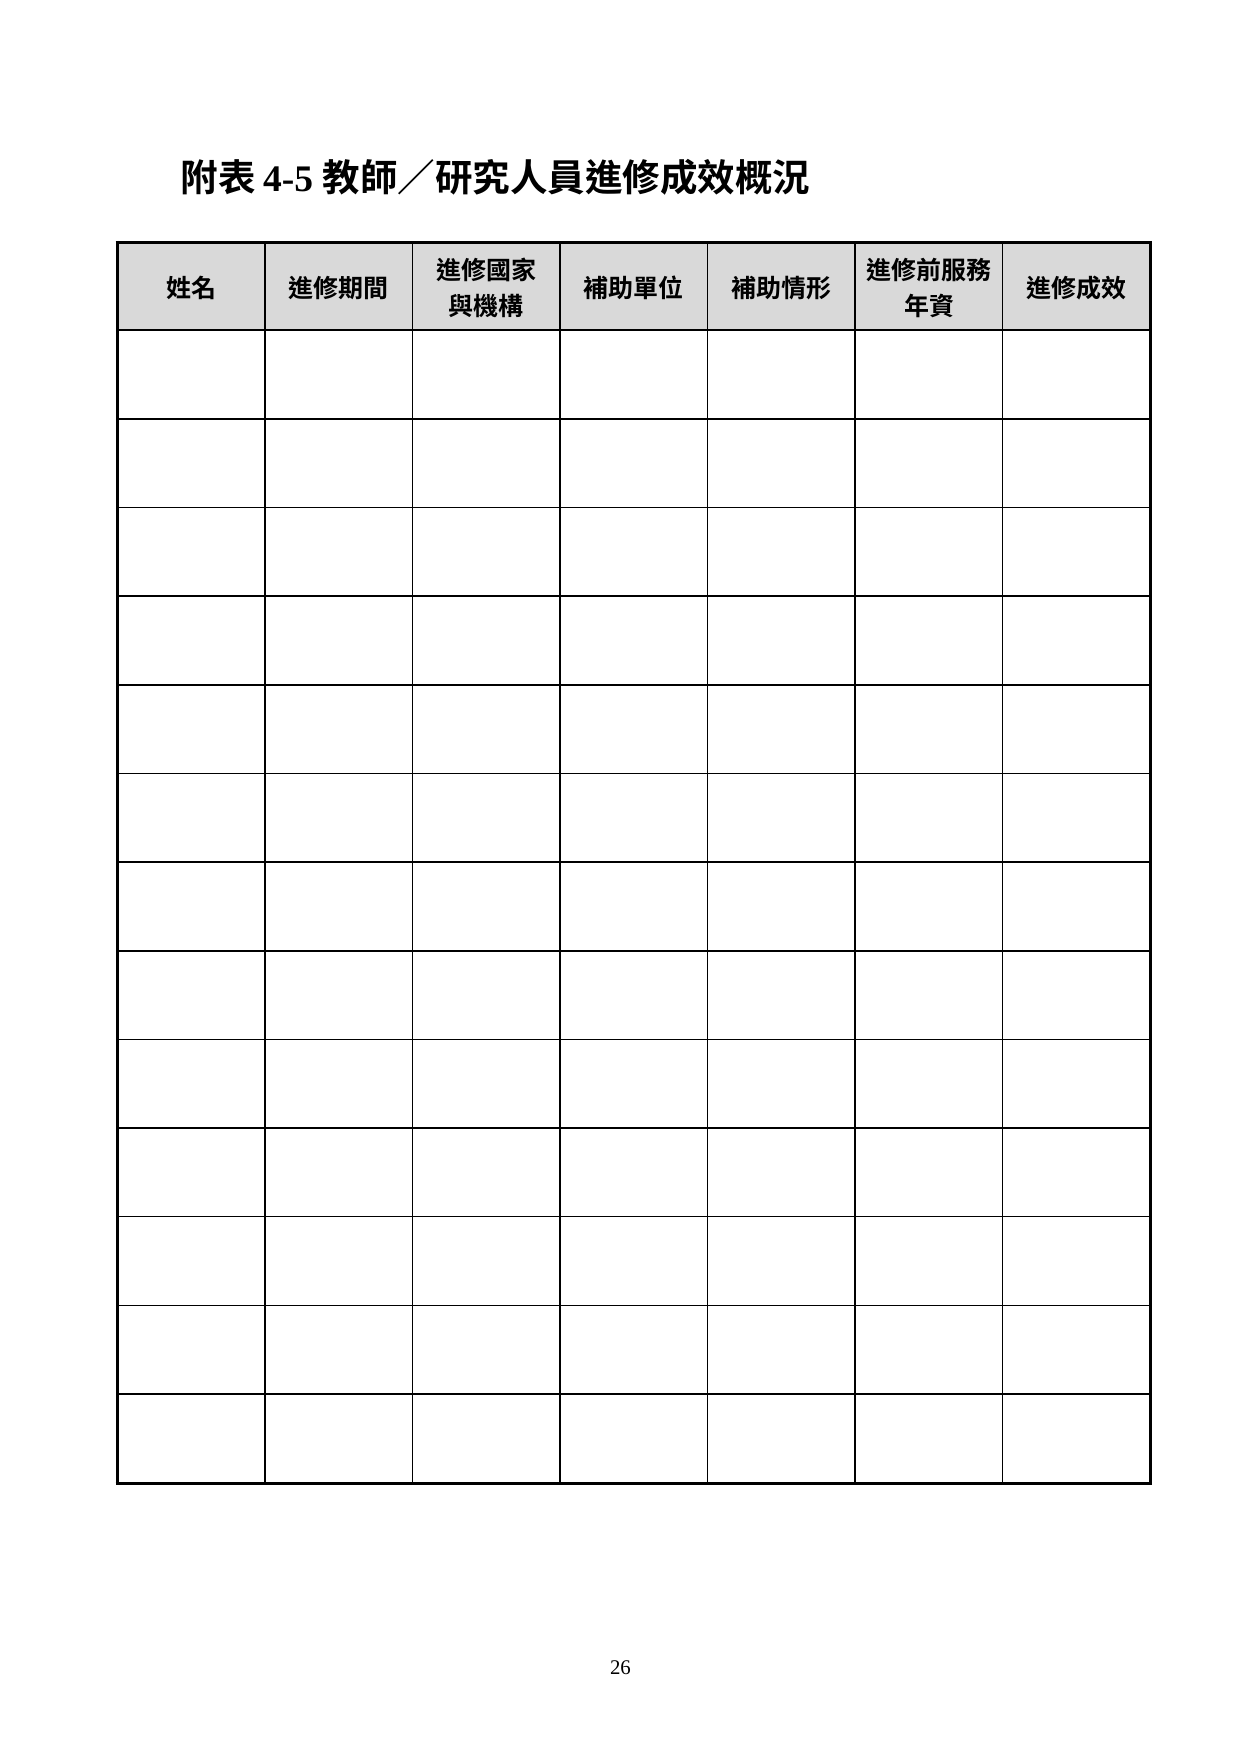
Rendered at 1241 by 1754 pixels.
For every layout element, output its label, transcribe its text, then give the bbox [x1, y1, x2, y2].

table_cell [413, 952, 559, 1038]
table_cell [561, 508, 707, 595]
table_header 進修成效 [1003, 244, 1149, 329]
table_cell [266, 508, 412, 595]
table_cell [413, 686, 559, 773]
table_header 進修期間 [266, 244, 412, 329]
table_cell [413, 774, 559, 861]
table_cell [266, 597, 412, 684]
table_cell [266, 686, 412, 773]
table_cell [1003, 420, 1149, 507]
table_cell [561, 1395, 707, 1482]
table_cell [119, 1129, 264, 1216]
table_cell [561, 1040, 707, 1127]
table_cell [119, 1040, 264, 1127]
table_cell [708, 420, 854, 507]
table_cell [119, 952, 264, 1038]
table_header 進修國家 與機構 [413, 244, 559, 329]
table_cell [119, 508, 264, 595]
table_cell [119, 863, 264, 950]
table_cell [856, 1129, 1002, 1216]
table_cell [708, 1306, 854, 1393]
table_cell [1003, 863, 1149, 950]
table_cell [708, 774, 854, 861]
table_cell [413, 863, 559, 950]
table_cell [413, 508, 559, 595]
table_cell [856, 1306, 1002, 1393]
table_header 補助情形 [708, 244, 854, 329]
table_cell [266, 952, 412, 1038]
table_header 姓名 [119, 244, 264, 329]
table_cell [708, 1040, 854, 1127]
table_cell [266, 1129, 412, 1216]
table_cell [561, 1129, 707, 1216]
table_cell [561, 686, 707, 773]
table_cell [413, 1129, 559, 1216]
table_cell [708, 331, 854, 418]
table_cell [119, 1217, 264, 1304]
table_cell [1003, 331, 1149, 418]
table_cell [856, 774, 1002, 861]
table_cell [561, 420, 707, 507]
table_cell [266, 1306, 412, 1393]
table_cell [856, 331, 1002, 418]
table_cell [1003, 1217, 1149, 1304]
table_cell [561, 863, 707, 950]
table_cell [119, 331, 264, 418]
table_cell [119, 774, 264, 861]
table_cell [266, 863, 412, 950]
table_cell [266, 331, 412, 418]
table_cell [266, 420, 412, 507]
table_cell [708, 952, 854, 1038]
table_cell [708, 1217, 854, 1304]
table_cell [1003, 597, 1149, 684]
table_cell [856, 952, 1002, 1038]
table_cell [1003, 1040, 1149, 1127]
table_cell [708, 597, 854, 684]
text 附表4-5 教師／研究人員進修成效概況 [180, 148, 1063, 202]
table_cell [708, 863, 854, 950]
table_cell [1003, 1129, 1149, 1216]
table_cell [856, 420, 1002, 507]
table_cell [561, 952, 707, 1038]
table_cell [561, 1306, 707, 1393]
table_cell [856, 1040, 1002, 1127]
table_cell [856, 863, 1002, 950]
table_cell [856, 1395, 1002, 1482]
table_cell [1003, 686, 1149, 773]
table_cell [119, 686, 264, 773]
table_cell [119, 1395, 264, 1482]
table_cell [561, 774, 707, 861]
table_cell [708, 1129, 854, 1216]
table_cell [413, 1306, 559, 1393]
table_cell [1003, 952, 1149, 1038]
table_cell [856, 1217, 1002, 1304]
table_cell [856, 597, 1002, 684]
table_cell [413, 1040, 559, 1127]
table_cell [708, 1395, 854, 1482]
table_cell [119, 597, 264, 684]
table_cell [856, 508, 1002, 595]
table_cell [119, 420, 264, 507]
table_cell [266, 774, 412, 861]
table_cell [708, 686, 854, 773]
table_cell [561, 1217, 707, 1304]
table_header 進修前服務 年資 [856, 244, 1002, 329]
table_cell [413, 1217, 559, 1304]
table_cell [413, 331, 559, 418]
table_cell [413, 420, 559, 507]
table_cell [561, 597, 707, 684]
table_header 補助單位 [561, 244, 707, 329]
table_cell [266, 1217, 412, 1304]
table_cell [266, 1395, 412, 1482]
table_cell [1003, 774, 1149, 861]
table_cell [1003, 508, 1149, 595]
table_cell [413, 597, 559, 684]
table_cell [119, 1306, 264, 1393]
table_cell [1003, 1306, 1149, 1393]
table_cell [708, 508, 854, 595]
table_cell [413, 1395, 559, 1482]
table_cell [561, 331, 707, 418]
table_cell [266, 1040, 412, 1127]
table_cell [856, 686, 1002, 773]
table_cell [1003, 1395, 1149, 1482]
